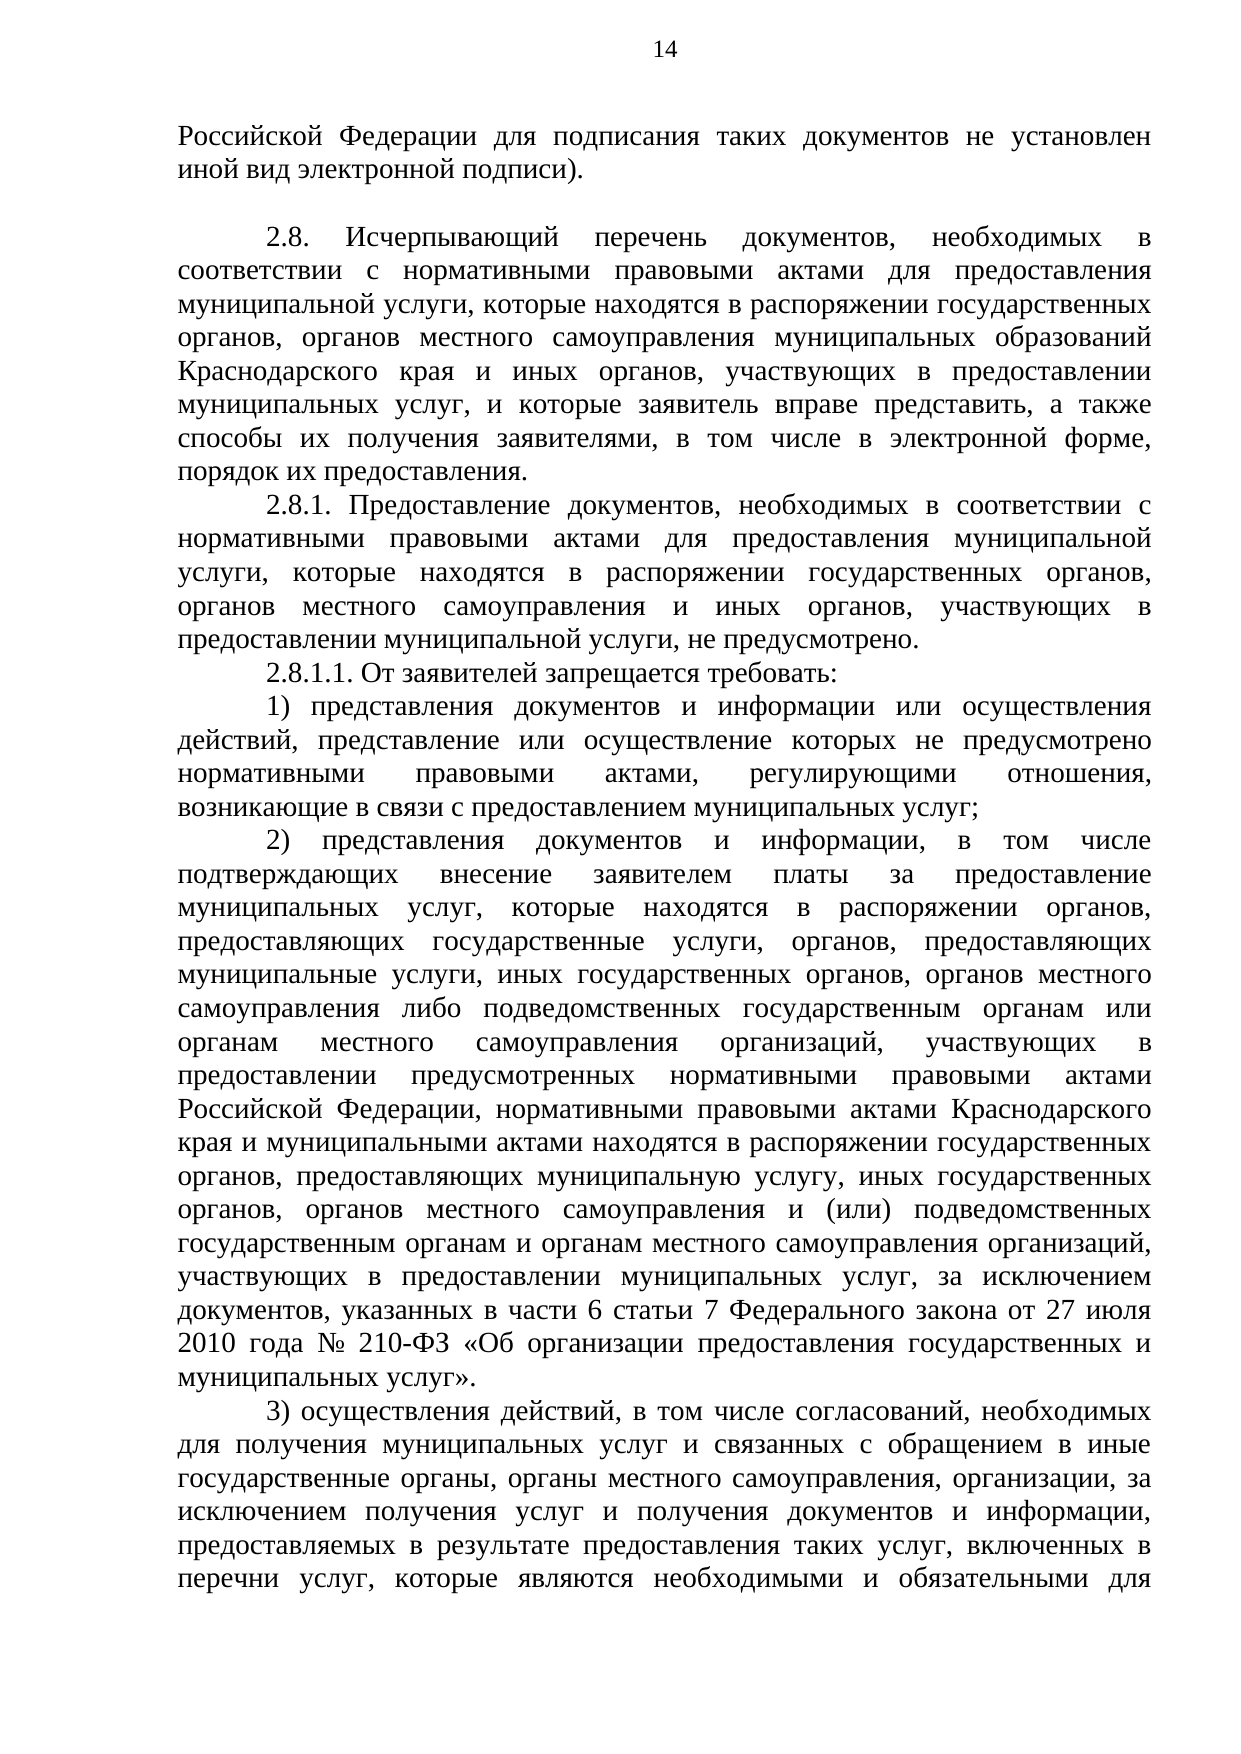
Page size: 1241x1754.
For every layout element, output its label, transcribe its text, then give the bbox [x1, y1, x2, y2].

text 2.8.1.1. От заявителей запрещается требовать: [177, 655, 1152, 688]
text 2.8. Исчерпывающий перечень документов, необходимых в соответствии с нормативными правовыми актами для предоставления муниципальной услуги, которые находятся в распоряжении государственных органов, органов местного самоуправления муниципальных образований Краснодарского края и иных органов, участвующих в предоставлении муниципальных услуг, и которые заявитель вправе представить, а также способы их получения заявителями, в том числе в электронной форме, порядок их предоставления. [177, 219, 1152, 487]
text 1) представления документов и информации или осуществления действий, представление или осуществление которых не предусмотрено нормативными правовыми актами, регулирующими отношения, возникающие в связи с предоставлением муниципальных услуг; [177, 688, 1152, 822]
text 2.8.1. Предоставление документов, необходимых в соответствии с нормативными правовыми актами для предоставления муниципальной услуги, которые находятся в распоряжении государственных органов, органов местного самоуправления и иных органов, участвующих в предоставлении муниципальной услуги, не предусмотрено. [177, 487, 1152, 655]
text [177, 1393, 1152, 1594]
text 2) представления документов и информации, в том числе подтверждающих внесение заявителем платы за предоставление муниципальных услуг, которые находятся в распоряжении органов, предоставляющих государственные услуги, органов, предоставляющих муниципальные услуги, иных государственных органов, органов местного самоуправления либо подведомственных государственным органам или органам местного самоуправления организаций, участвующих в предоставлении предусмотренных нормативными правовыми актами Российской Федерации, нормативными правовыми актами Краснодарского края и муниципальными актами находятся в распоряжении государственных органов, предоставляющих муниципальную услугу, иных государственных органов, органов местного самоуправления и (или) подведомственных государственным органам и органам местного самоуправления организаций, участвующих в предоставлении муниципальных услуг, за исключением документов, указанных в части 6 статьи 7 Федерального закона от 27 июля 2010 года № 210-ФЗ «Об организации предоставления государственных и муниципальных услуг». [177, 822, 1152, 1393]
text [177, 118, 1152, 185]
